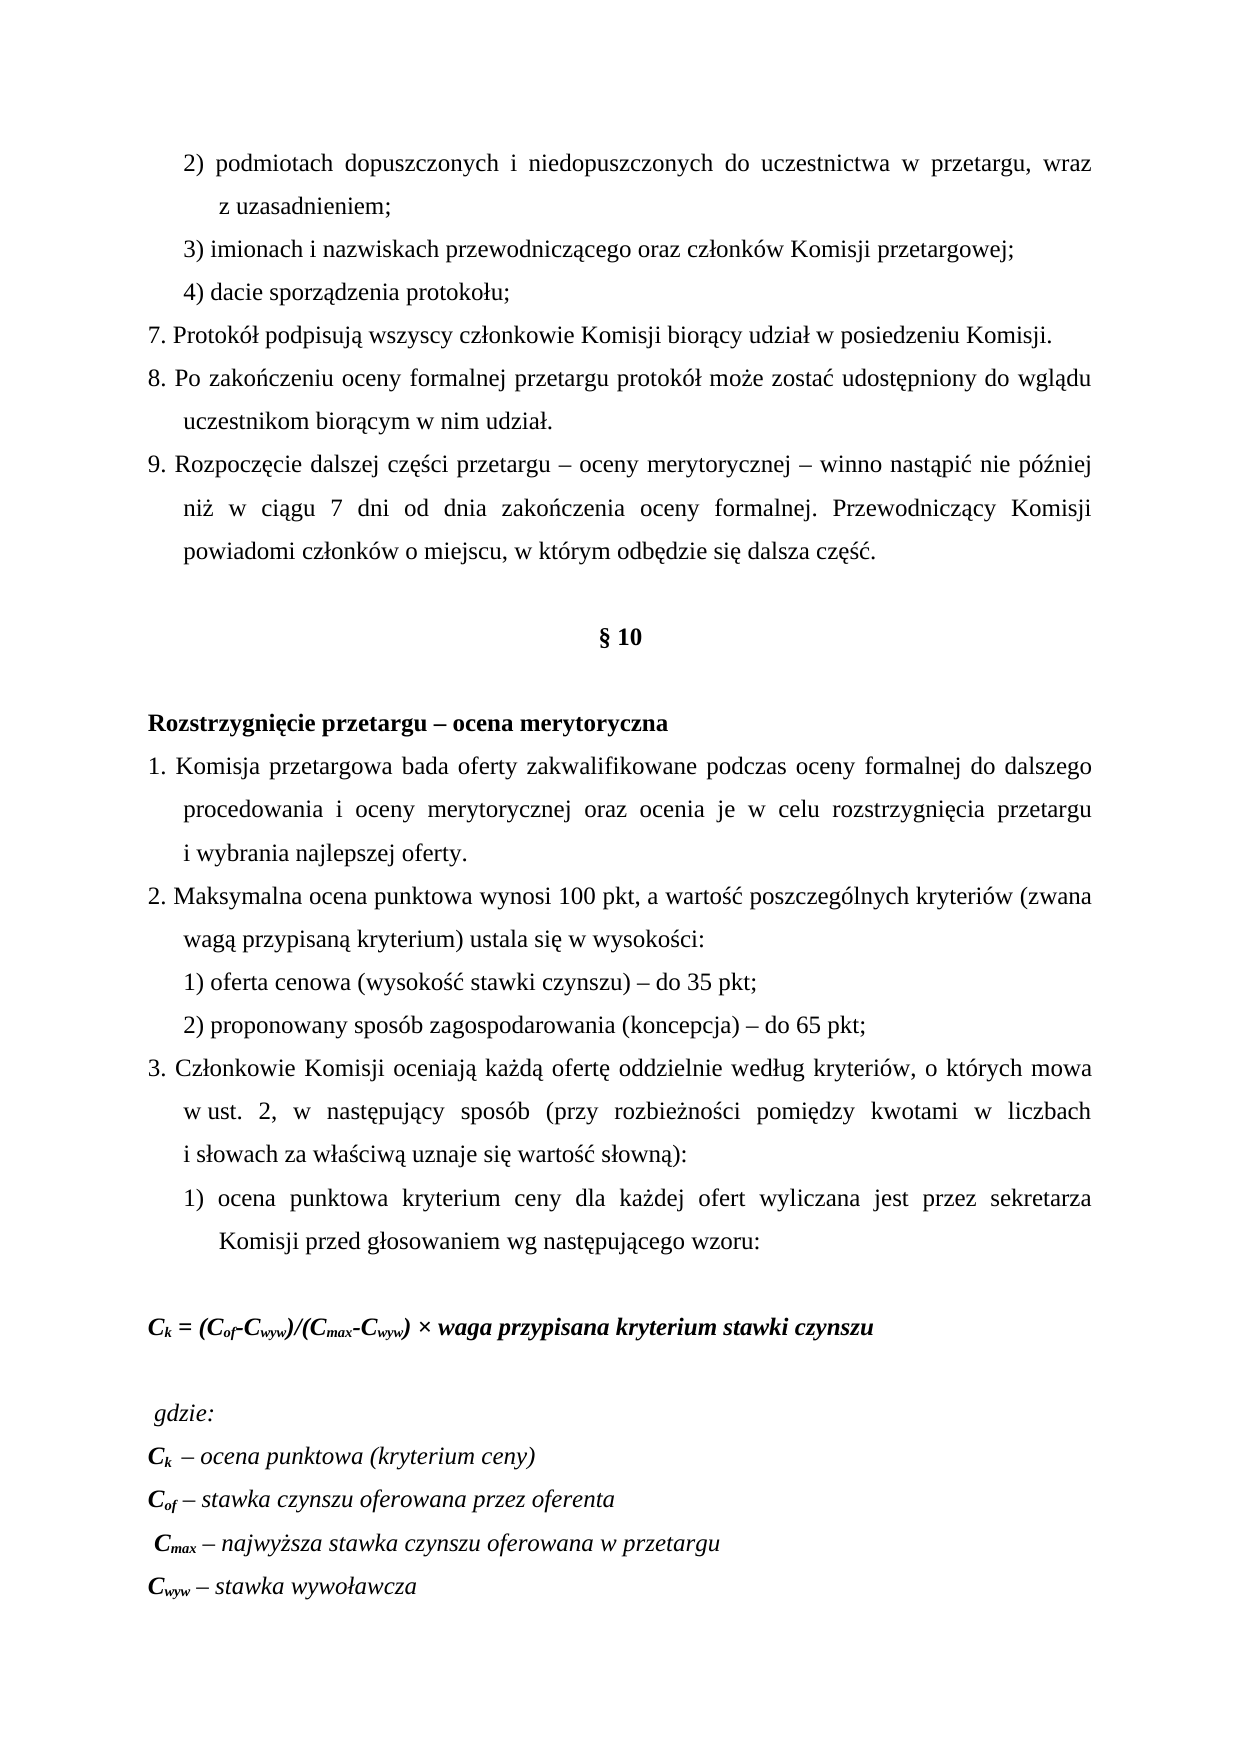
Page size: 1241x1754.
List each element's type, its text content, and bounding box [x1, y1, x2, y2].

text 1) oferta cenowa (wysokość stawki czynszu) – do 35 pkt; [183, 967, 1093, 996]
text gdzie: [148, 1398, 1093, 1427]
text 2. Maksymalna ocena punktowa wynosi 100 pkt, a wartość poszczególnych kryteriów (zwana wagą przypisaną kryterium) ustala się w wysokości: [148, 881, 1093, 953]
text 1. Komisja przetargowa bada oferty zakwalifikowane podczas oceny formalnej do dalszego procedowania i oceny merytorycznej oraz ocenia je w celu rozstrzygnięcia przetargu i wybrania najlepszej oferty. [148, 751, 1093, 866]
text Cof – stawka czynszu oferowana przez oferenta [148, 1484, 1093, 1513]
text 2) podmiotach dopuszczonych i niedopuszczonych do uczestnictwa w przetargu, wraz z uzasadnieniem; [183, 148, 1093, 219]
text 3. Członkowie Komisji oceniają każdą ofertę oddzielnie według kryteriów, o których mowa w ust. 2, w następujący sposób (przy rozbieżności pomiędzy kwotami w liczbach i słowach za właściwą uznaje się wartość słowną): [148, 1053, 1093, 1168]
text 8. Po zakończeniu oceny formalnej przetargu protokół może zostać udostępniony do wglądu uczestnikom biorącym w nim udział. [148, 363, 1093, 435]
text 7. Protokół podpisują wszyscy członkowie Komisji biorący udział w posiedzeniu Komisji. [148, 320, 1093, 349]
text Rozstrzygnięcie przetargu – ocena merytoryczna [148, 708, 1093, 737]
text 3) imionach i nazwiskach przewodniczącego oraz członków Komisji przetargowej; [183, 234, 1093, 263]
text Ck = (Cof-Cwyw)/(Cmax-Cwyw) × waga przypisana kryterium stawki czynszu [148, 1312, 1093, 1341]
text § 10 [148, 622, 1093, 651]
text 9. Rozpoczęcie dalszej części przetargu – oceny merytorycznej – winno nastąpić nie później niż w ciągu 7 dni od dnia zakończenia oceny formalnej. Przewodniczący Komisji powiadomi członków o miejscu, w którym odbędzie się dalsza część. [148, 449, 1093, 564]
text 2) proponowany sposób zagospodarowania (koncepcja) – do 65 pkt; [183, 1010, 1093, 1039]
text Ck – ocena punktowa (kryterium ceny) [148, 1441, 1093, 1470]
text 1) ocena punktowa kryterium ceny dla każdej ofert wyliczana jest przez sekretarza Komisji przed głosowaniem wg następującego wzoru: [183, 1183, 1093, 1254]
text Cmax – najwyższa stawka czynszu oferowana w przetargu [148, 1528, 1093, 1556]
text 4) dacie sporządzenia protokołu; [183, 277, 1093, 306]
text Cwyw – stawka wywoławcza [148, 1571, 1093, 1599]
